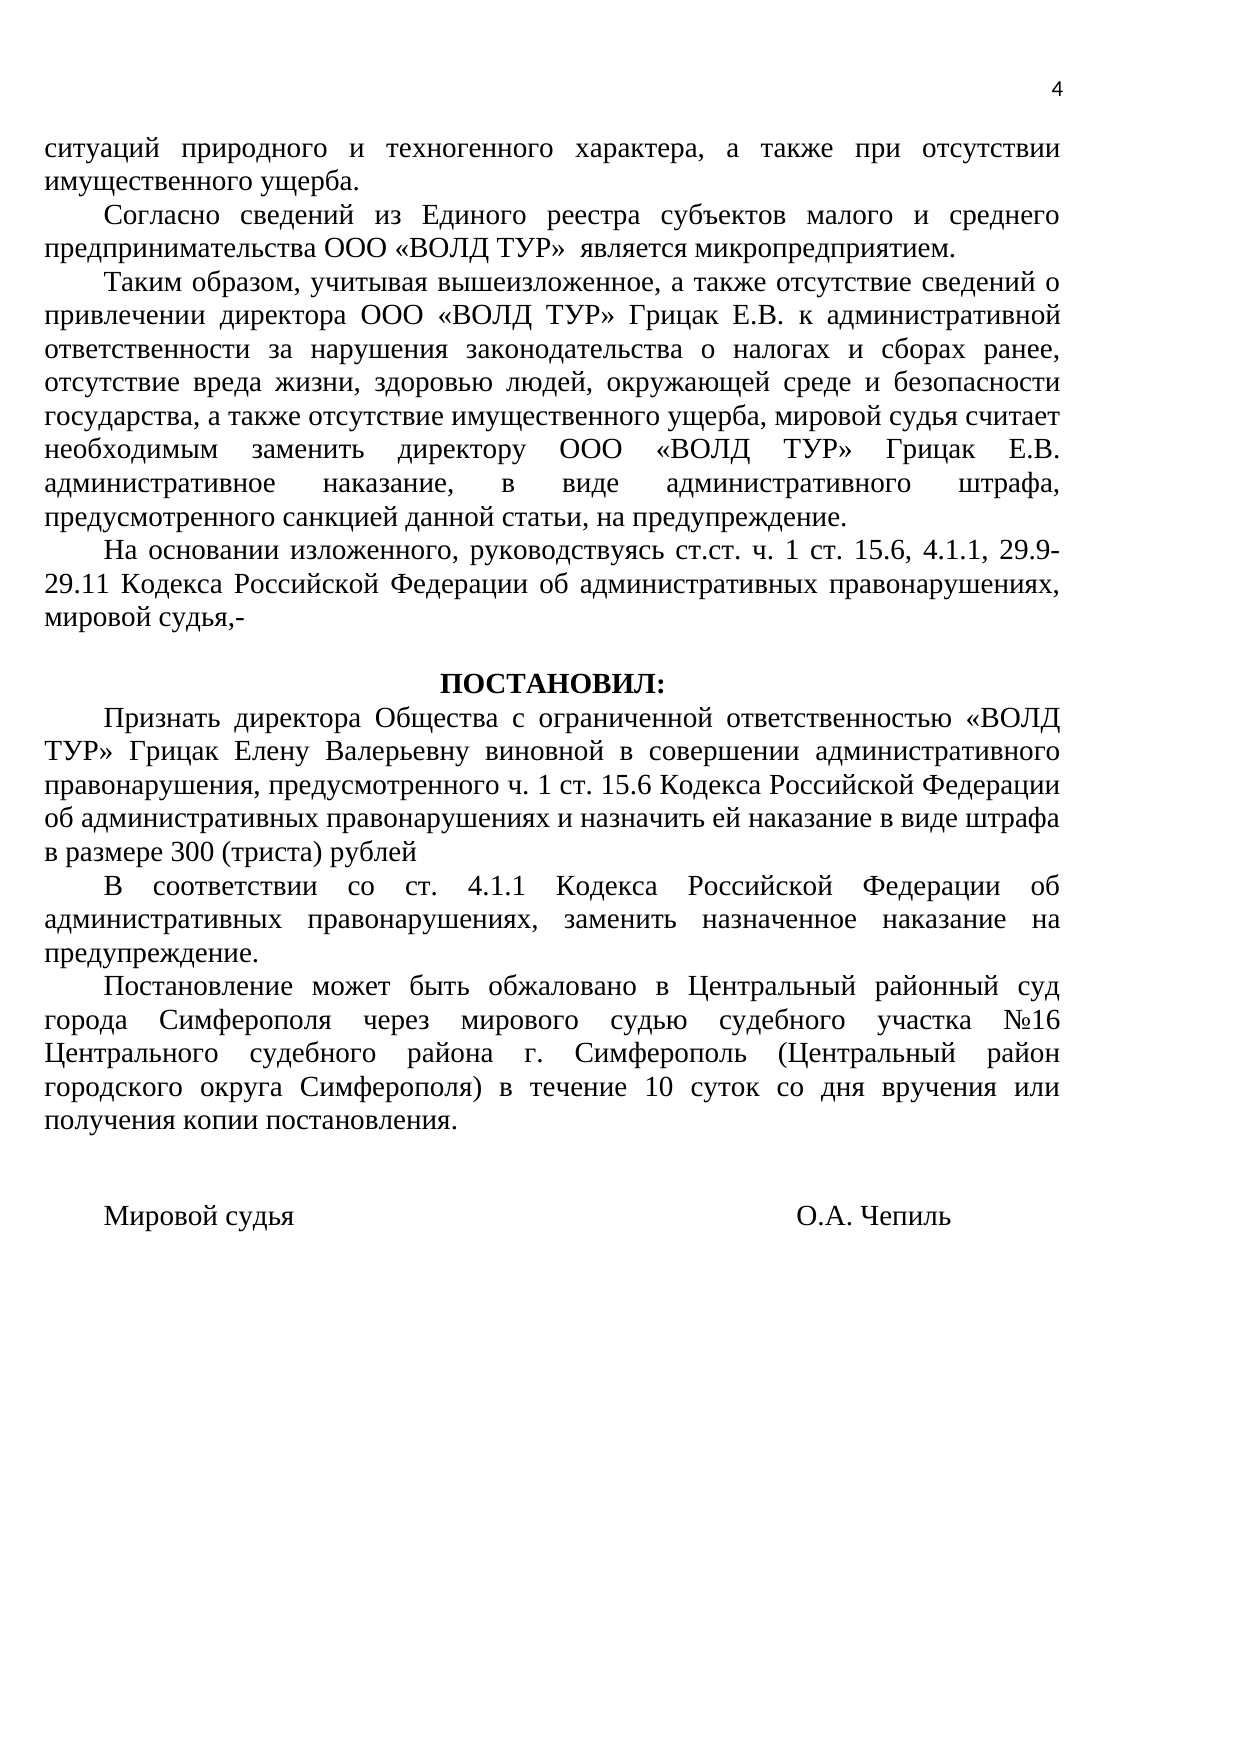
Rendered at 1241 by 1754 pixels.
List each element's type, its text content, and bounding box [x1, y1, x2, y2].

text На основании изложенного, руководствуясь ст.ст. ч. 1 ст. 15.6, 4.1.1, 29.9-29.11 Кодекса Российской Федерации об административных правонарушениях, мировой судья,- [44, 532, 1061, 633]
text ПОСТАНОВИЛ: [14, 666, 1061, 700]
text В соответствии со ст. 4.1.1 Кодекса Российской Федерации об административных правонарушениях, заменить назначенное наказание на предупреждение. [44, 868, 1061, 968]
text Согласно сведений из Единого реестра субъектов малого и среднего предпринимательства ООО «ВОЛД ТУР» является микропредприятием. [44, 197, 1061, 264]
text Мировой судья О.А. Чепиль [44, 1198, 1061, 1231]
text Признать директора Общества с ограниченной ответственностью «ВОЛД ТУР» Грицак Елену Валерьевну виновной в совершении административного правонарушения, предусмотренного ч. 1 ст. 15.6 Кодекса Российской Федерации об административных правонарушениях и назначить ей наказание в виде штрафа в размере 300 (триста) рублей [44, 700, 1061, 868]
text Таким образом, учитывая вышеизложенное, а также отсутствие сведений о привлечении директора ООО «ВОЛД ТУР» Грицак Е.В. к административной ответственности за нарушения законодательства о налогах и сборах ранее, отсутствие вреда жизни, здоровью людей, окружающей среде и безопасности государства, а также отсутствие имущественного ущерба, мировой судья считает необходимым заменить директору ООО «ВОЛД ТУР» Грицак Е.В. административное наказание, в виде административного штрафа, предусмотренного санкцией данной статьи, на предупреждение. [44, 264, 1061, 532]
text Постановление может быть обжаловано в Центральный районный суд города Симферополя через мирового судью судебного участка №16 Центрального судебного района г. Симферополь (Центральный район городского округа Симферополя) в течение 10 суток со дня вручения или получения копии постановления. [44, 968, 1061, 1136]
